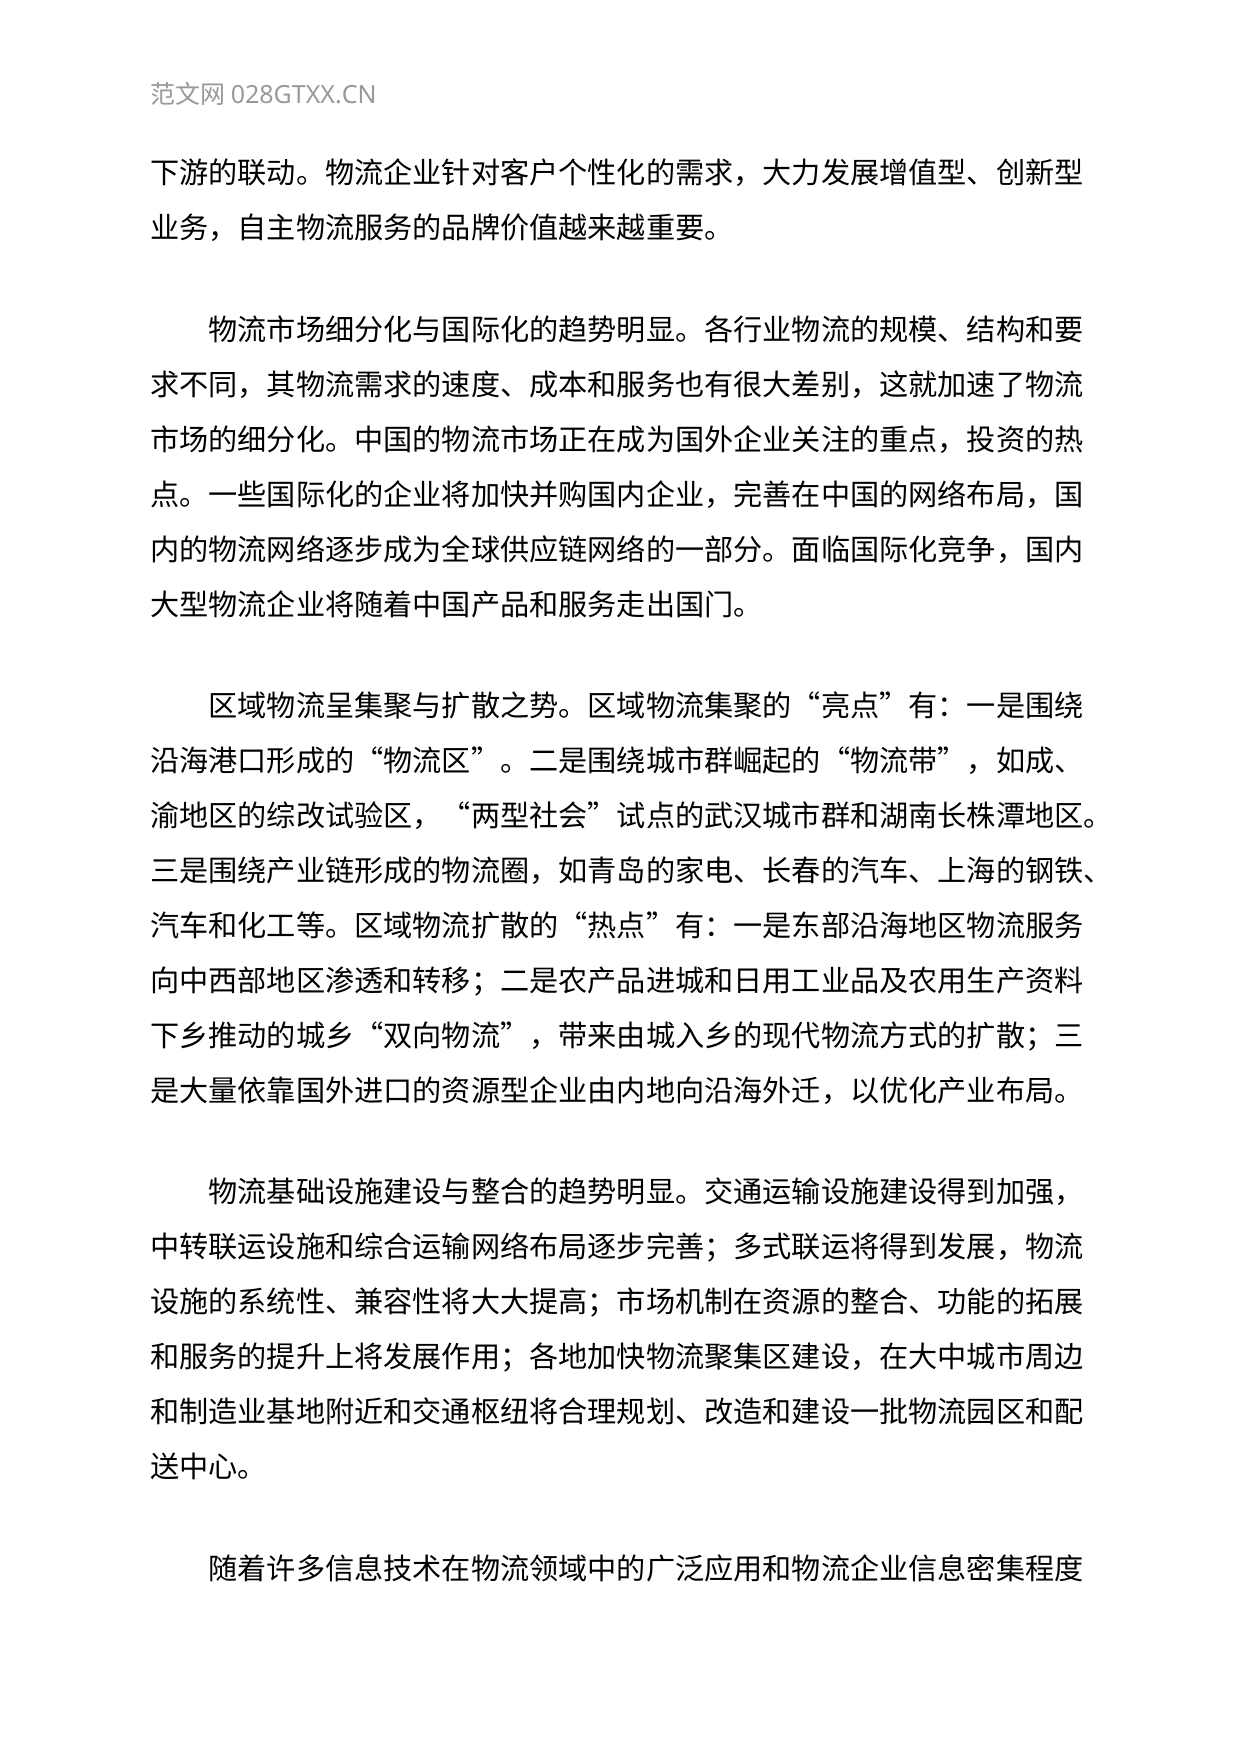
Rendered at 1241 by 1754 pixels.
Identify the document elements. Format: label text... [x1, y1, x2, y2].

text 物流市场细分化与国际化的趋势明显。各行业物流的规模、结构和要求不同，其物流需求的速度、成本和服务也有很大差别，这就加速了物流市场的细分化。中国的物流市场正在成为国外企业关注的重点，投资的热点。一些国际化的企业将加快并购国内企业，完善在中国的网络布局，国内的物流网络逐步成为全球供应链网络的一部分。面临国际化竞争，国内大型物流企业将随着中国产品和服务走出国门。 [150, 307, 1090, 623]
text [150, 150, 1090, 247]
text 区域物流呈集聚与扩散之势。区域物流集聚的“亮点”有：一是围绕沿海港口形成的“物流区”。二是围绕城市群崛起的“物流带”，如成、渝地区的综改试验区，“两型社会”试点的武汉城市群和湖南长株潭地区。三是围绕产业链形成的物流圈，如青岛的家电、长春的汽车、上海的钢铁、汽车和化工等。区域物流扩散的“热点”有：一是东部沿海地区物流服务向中西部地区渗透和转移；二是农产品进城和日用工业品及农用生产资料下乡推动的城乡“双向物流”，带来由城入乡的现代物流方式的扩散；三是大量依靠国外进口的资源型企业由内地向沿海外迁，以优化产业布局。 [150, 683, 1090, 1109]
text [150, 1545, 1090, 1587]
text 物流基础设施建设与整合的趋势明显。交通运输设施建设得到加强，中转联运设施和综合运输网络布局逐步完善；多式联运将得到发展，物流设施的系统性、兼容性将大大提高；市场机制在资源的整合、功能的拓展和服务的提升上将发展作用；各地加快物流聚集区建设，在大中城市周边和制造业基地附近和交通枢纽将合理规划、改造和建设一批物流园区和配送中心。 [150, 1169, 1090, 1486]
